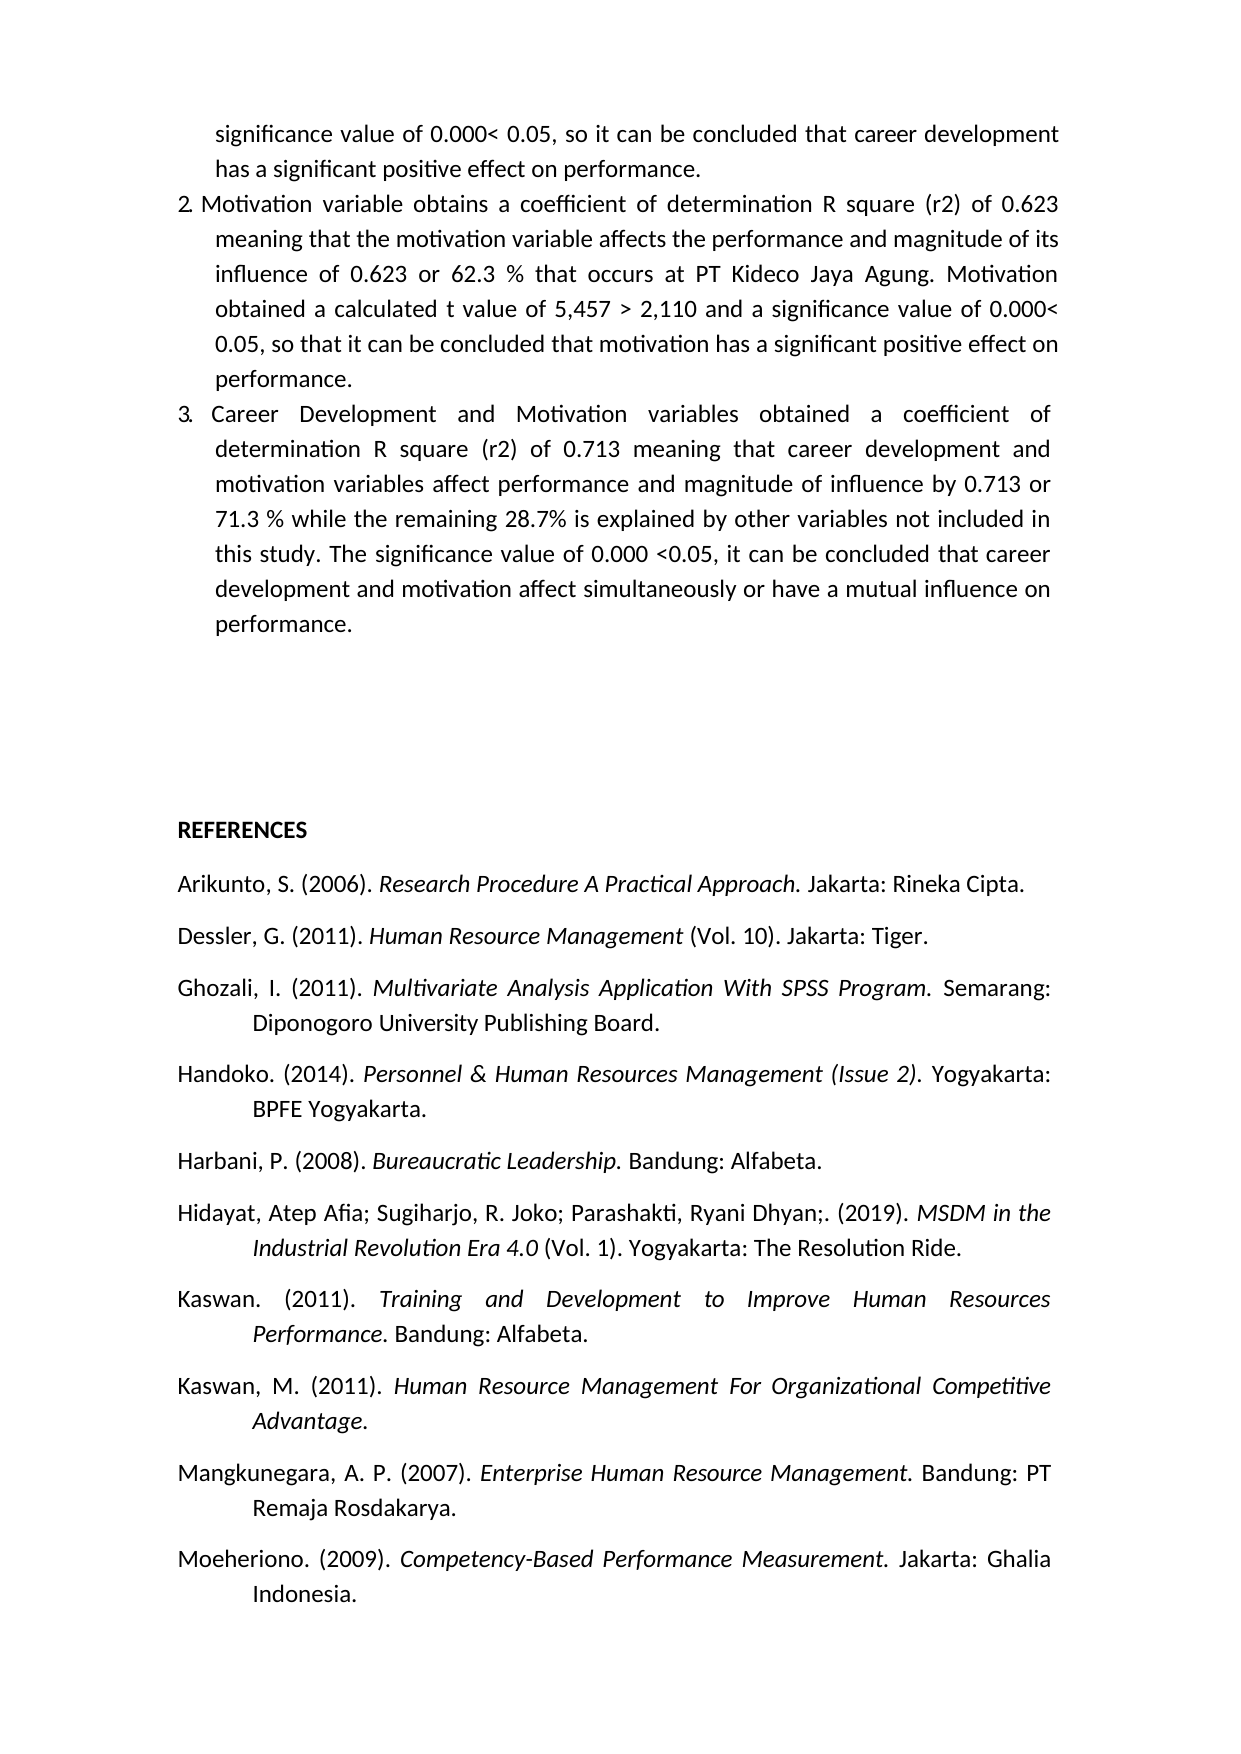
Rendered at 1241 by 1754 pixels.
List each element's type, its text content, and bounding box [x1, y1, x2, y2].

text REFERENCES [177, 814, 1063, 844]
text Hidayat, Atep Afia; Sugiharjo, R. Joko; Parashakti, Ryani Dhyan;. (2019). MSDM in the Industrial Revolution Era 4.0 (Vol. 1). Yogyakarta: The Resolution Ride. [177, 1197, 1051, 1262]
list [177, 118, 1059, 184]
text Moeheriono. (2009). Competency-Based Performance Measurement. Jakarta: Ghalia Indonesia. [177, 1543, 1051, 1609]
text Mangkunegara, A. P. (2007). Enterprise Human Resource Management. Bandung: PT Remaja Rosdakarya. [177, 1457, 1051, 1522]
list 2. Motivation variable obtains a coefficient of determination R square (r2) of 0.623 meaning that the motivation variable affects the performance and magnitude of its influence of 0.623 or 62.3 % that occurs at PT Kideco Jaya Agung. Motivation obtained a calculated t value of 5,457 > 2,110 and a significance value of 0.000< 0.05, so that it can be concluded that motivation has a significant positive effect on performance. [177, 188, 1059, 394]
text Arikunto, S. (2006). Research Procedure A Practical Approach. Jakarta: Rineka Cipta. [177, 868, 1059, 899]
text Ghozali, I. (2011). Multivariate Analysis Application With SPSS Program. Semarang: Diponogoro University Publishing Board. [177, 972, 1051, 1037]
text Kaswan, M. (2011). Human Resource Management For Organizational Competitive Advantage. [177, 1370, 1051, 1436]
text Handoko. (2014). Personnel & Human Resources Management (Issue 2). Yogyakarta: BPFE Yogyakarta. [177, 1058, 1051, 1124]
text Kaswan. (2011). Training and Development to Improve Human Resources Performance. Bandung: Alfabeta. [177, 1283, 1051, 1349]
text Harbani, P. (2008). Bureaucratic Leadership. Bandung: Alfabeta. [177, 1145, 1051, 1176]
list 3. Career Development and Motivation variables obtained a coefficient of determination R square (r2) of 0.713 meaning that career development and motivation variables affect performance and magnitude of influence by 0.713 or 71.3 % while the remaining 28.7% is explained by other variables not included in this study. The significance value of 0.000 <0.05, it can be concluded that career development and motivation affect simultaneously or have a mutual influence on performance. [177, 398, 1051, 639]
text Dessler, G. (2011). Human Resource Management (Vol. 10). Jakarta: Tiger. [177, 920, 1059, 951]
